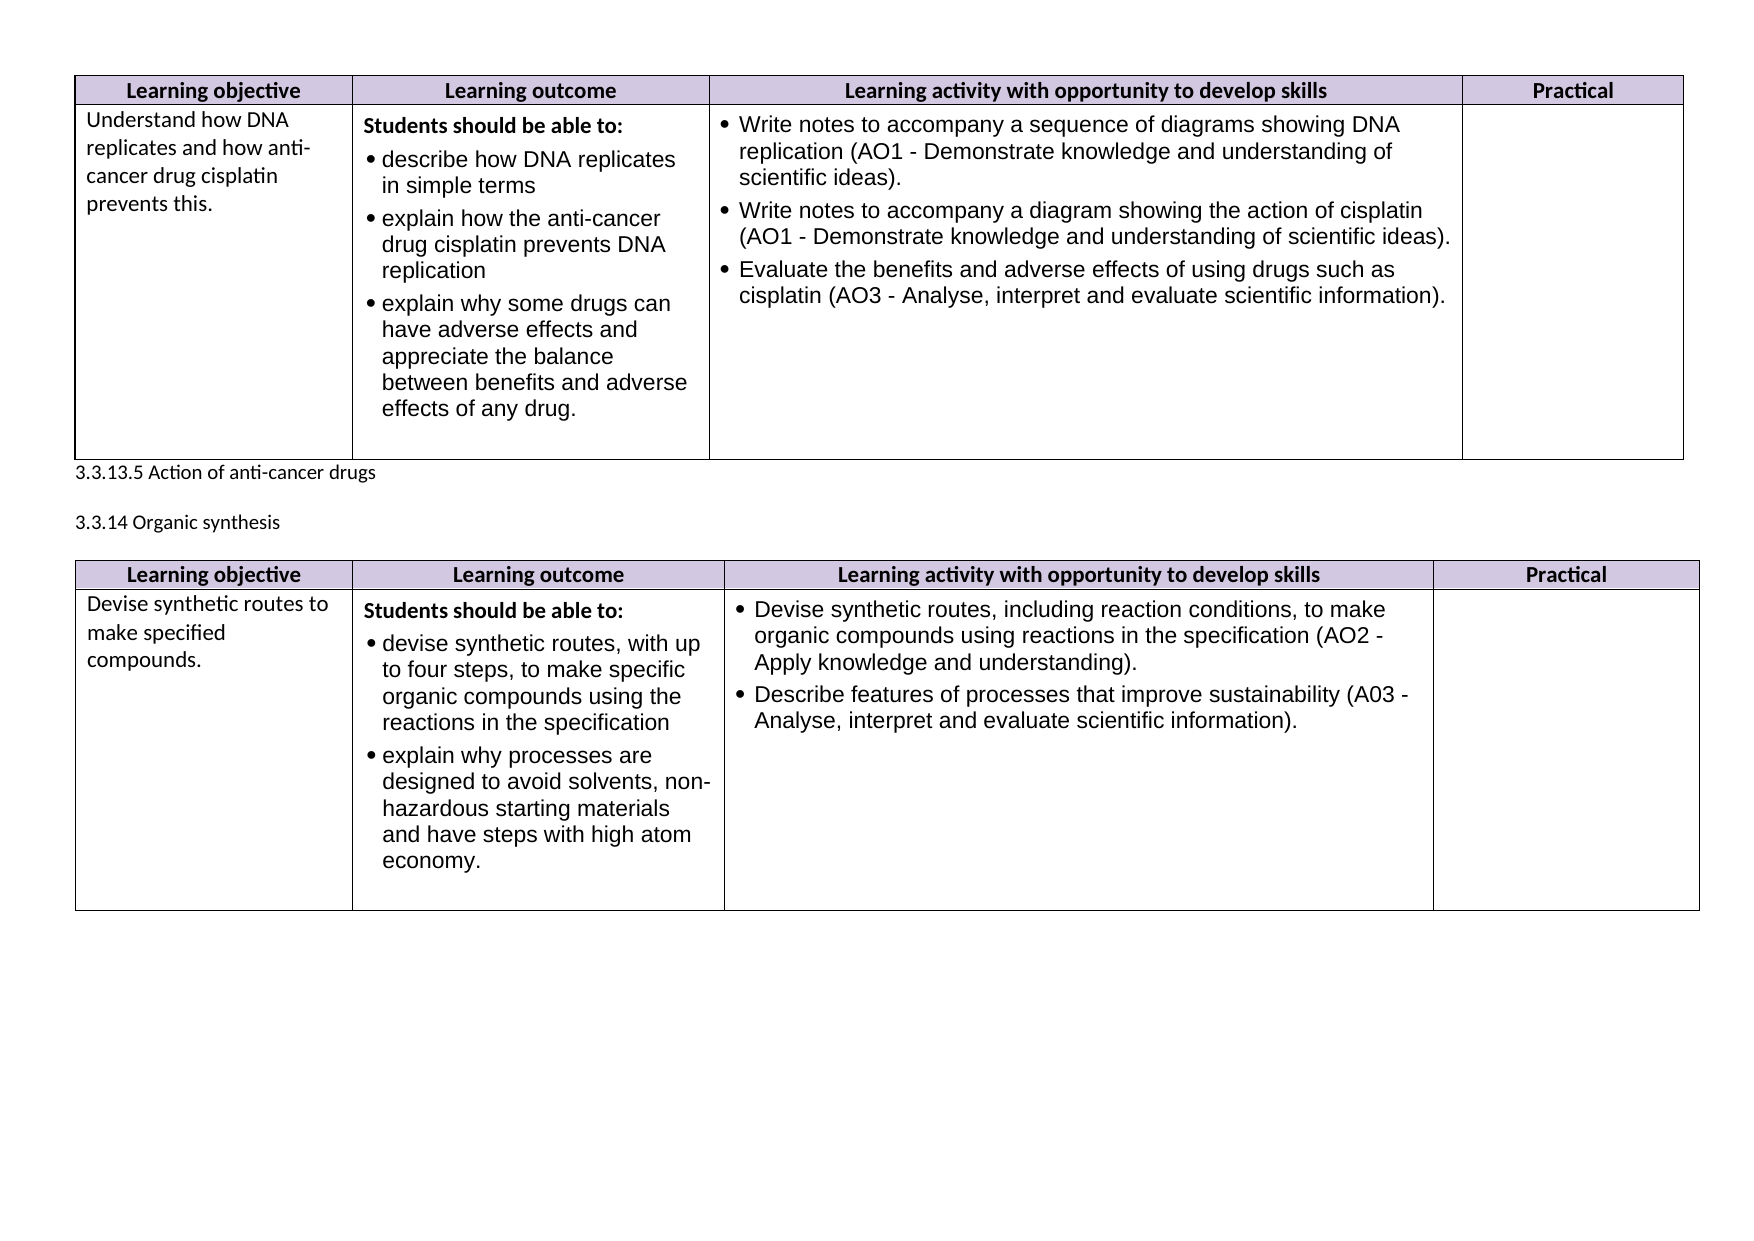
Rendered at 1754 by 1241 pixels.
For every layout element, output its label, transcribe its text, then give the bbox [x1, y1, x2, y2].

table_header Learning outcome [353, 561, 724, 588]
text 3.3.13.5 Action of anti-cancer drugs [75, 460, 1679, 485]
table_header Learning objective [76, 561, 352, 588]
table_cell Devise synthetic routes to make specified compounds. [76, 590, 352, 910]
table_cell Write notes to accompany a sequence of diagrams showing DNA replication (AO1 - Demonstrate knowledge and understanding of scientific ideas). Write notes to accompany a diagram showing the action of cisplatin (AO1 - Demonstrate knowledge and understanding of scientific ideas). Evaluate the benefits and adverse effects of using drugs such as cisplatin (AO3 - Analyse, interpret and evaluate scientific information). [710, 105, 1462, 458]
table_header Learning objective [76, 76, 352, 104]
text 3.3.14 Organic synthesis [75, 509, 1679, 535]
table_cell Devise synthetic routes, including reaction conditions, to make organic compounds using reactions in the specification (AO2 - Apply knowledge and understanding). Describe features of processes that improve sustainability (A03 - Analyse, interpret and evaluate scientific information). [725, 590, 1433, 910]
table_cell Students should be able to: describe how DNA replicates in simple terms explain how the anti-cancer drug cisplatin prevents DNA replication explain why some drugs can have adverse effects and appreciate the balance between benefits and adverse effects of any drug. [353, 105, 709, 458]
table_header Practical [1463, 76, 1683, 104]
table_header Learning activity with opportunity to develop skills [725, 561, 1433, 588]
table_cell Students should be able to: devise synthetic routes, with up to four steps, to make specific organic compounds using the reactions in the specification explain why processes are designed to avoid solvents, non-hazardous starting materials and have steps with high atom economy. [353, 590, 724, 910]
table_cell [1434, 590, 1699, 910]
table_header Practical [1434, 561, 1699, 588]
table_header Learning outcome [353, 76, 709, 104]
table_header Learning activity with opportunity to develop skills [710, 76, 1462, 104]
table_cell [1463, 105, 1683, 458]
table_cell Understand how DNA replicates and how anti-cancer drug cisplatin prevents this. [76, 105, 352, 458]
